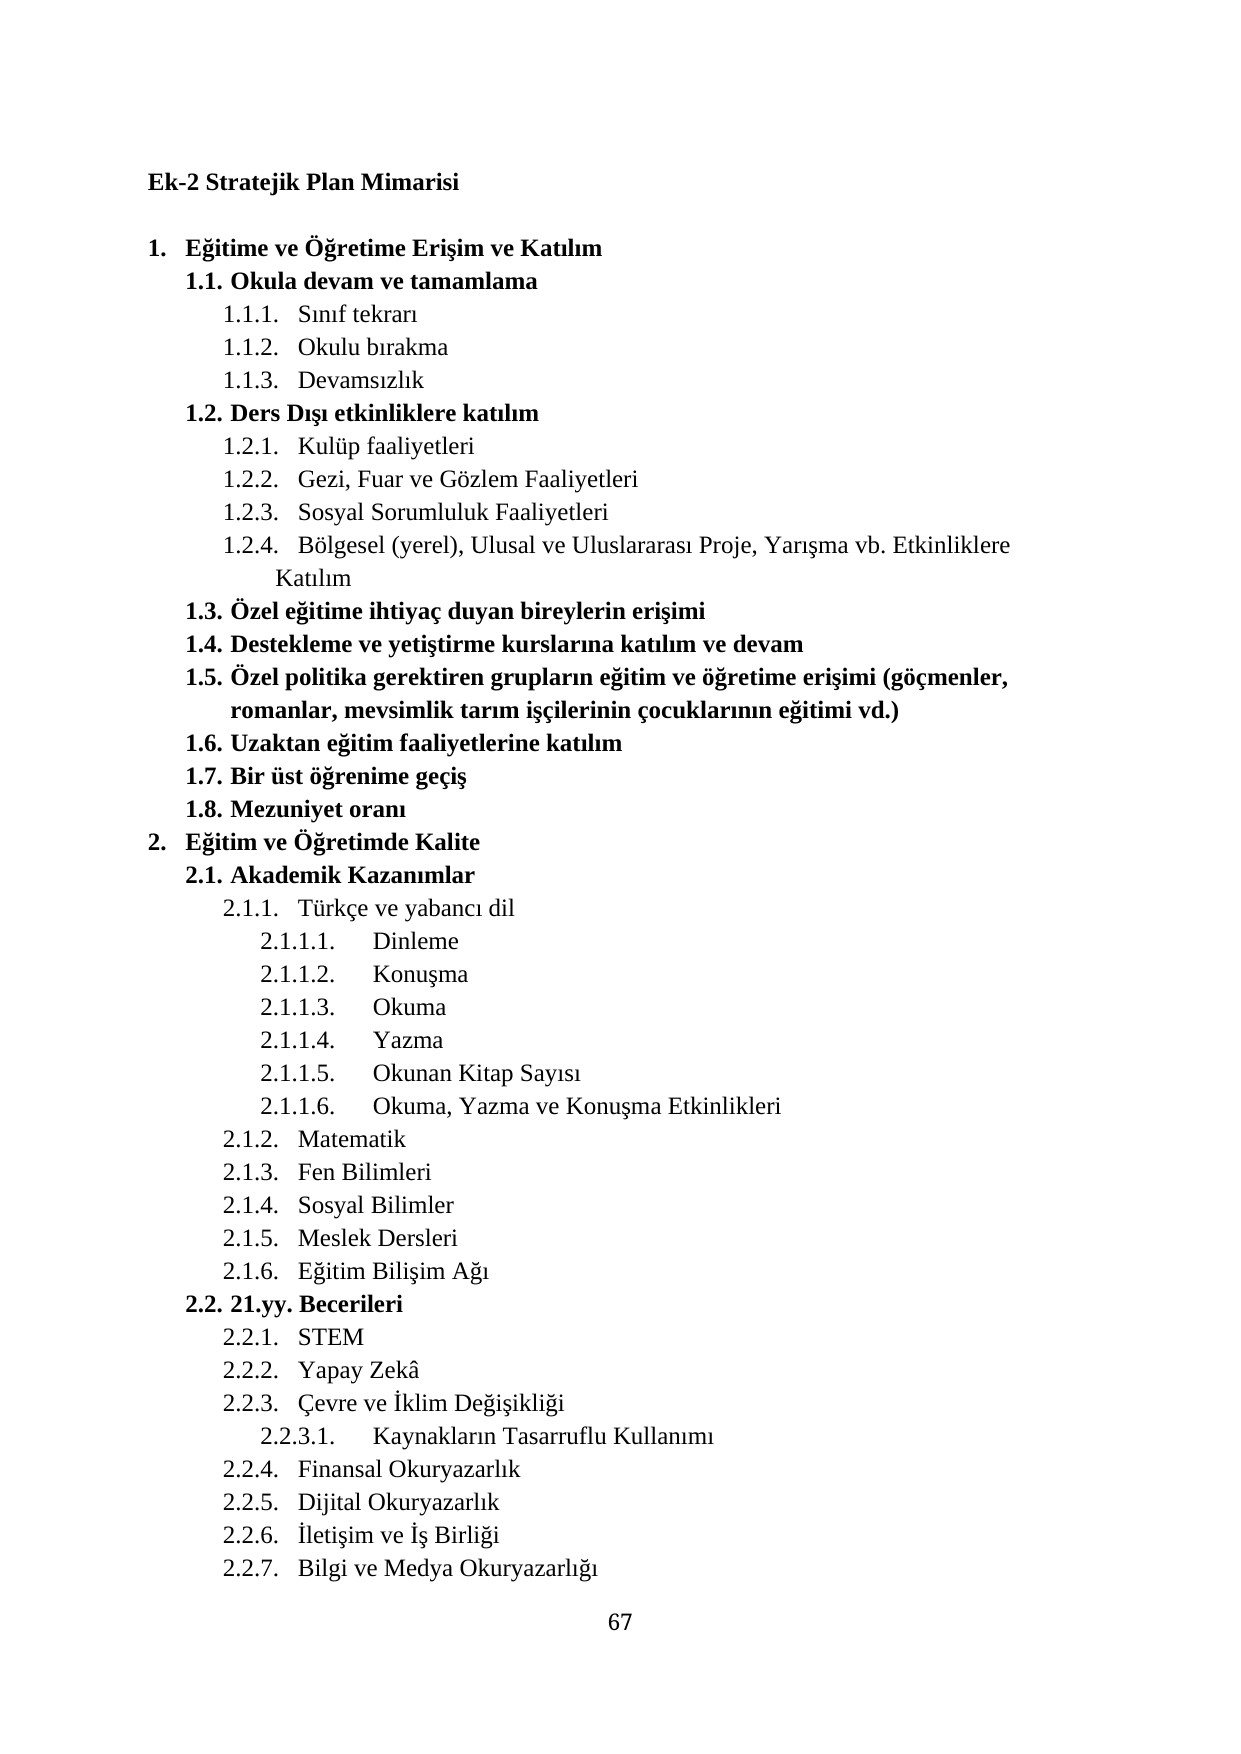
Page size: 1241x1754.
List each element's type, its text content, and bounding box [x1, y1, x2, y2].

list Eğitim Bilişim Ağı [223, 1256, 1092, 1285]
list Yazma [260, 1025, 1092, 1054]
list Özel eğitime ihtiyaç duyan bireylerin erişimi [185, 596, 1092, 625]
list Özel politika gerektiren grupların eğitim ve öğretime erişimi (göçmenler, romanlar, mevsimlik tarım işçilerinin çocuklarının eğitimi vd.) [185, 662, 1092, 724]
list Okunan Kitap Sayısı [260, 1058, 1092, 1087]
list Destekleme ve yetiştirme kurslarına katılım ve devam [185, 629, 1092, 658]
list Çevre ve İklim Değişikliği [223, 1388, 1092, 1417]
list Akademik Kazanımlar [185, 860, 1092, 889]
list Kaynakların Tasarruflu Kullanımı [260, 1421, 1092, 1450]
list Ders Dışı etkinliklere katılım [185, 398, 1092, 427]
list Yapay Zekâ [223, 1355, 1092, 1384]
list Okuma, Yazma ve Konuşma Etkinlikleri [260, 1091, 1092, 1120]
list Eğitim ve Öğretimde Kalite [148, 827, 1092, 856]
list Sosyal Sorumluluk Faaliyetleri [223, 497, 1092, 526]
list Bölgesel (yerel), Ulusal ve Uluslararası Proje, Yarışma vb. Etkinliklere Katılım [223, 530, 1092, 592]
list Konuşma [260, 959, 1092, 988]
list STEM [223, 1322, 1092, 1351]
list Sınıf tekrarı [223, 299, 1092, 327]
list Fen Bilimleri [223, 1157, 1092, 1186]
list Bilgi ve Medya Okuryazarlığı [223, 1553, 1092, 1582]
list Gezi, Fuar ve Gözlem Faaliyetleri [223, 464, 1092, 493]
list Dinleme [260, 926, 1092, 955]
list Okula devam ve tamamlama [185, 266, 1092, 294]
list Eğitime ve Öğretime Erişim ve Katılım [148, 233, 1092, 261]
list Uzaktan eğitim faaliyetlerine katılım [185, 728, 1092, 757]
list 21.yy. Becerileri [185, 1289, 1092, 1318]
list Sosyal Bilimler [223, 1190, 1092, 1219]
text Ek-2 Stratejik Plan Mimarisi [148, 167, 1092, 195]
list Matematik [223, 1124, 1092, 1153]
list Devamsızlık [223, 365, 1092, 393]
list Meslek Dersleri [223, 1223, 1092, 1252]
list Kulüp faaliyetleri [223, 431, 1092, 459]
list Okulu bırakma [223, 332, 1092, 361]
list Okuma [260, 992, 1092, 1021]
list Bir üst öğrenime geçiş [185, 761, 1092, 790]
list Finansal Okuryazarlık [223, 1454, 1092, 1483]
list Dijital Okuryazarlık [223, 1487, 1092, 1516]
list Türkçe ve yabancı dil [223, 893, 1092, 922]
list Mezuniyet oranı [185, 794, 1092, 823]
list İletişim ve İş Birliği [223, 1521, 1092, 1549]
